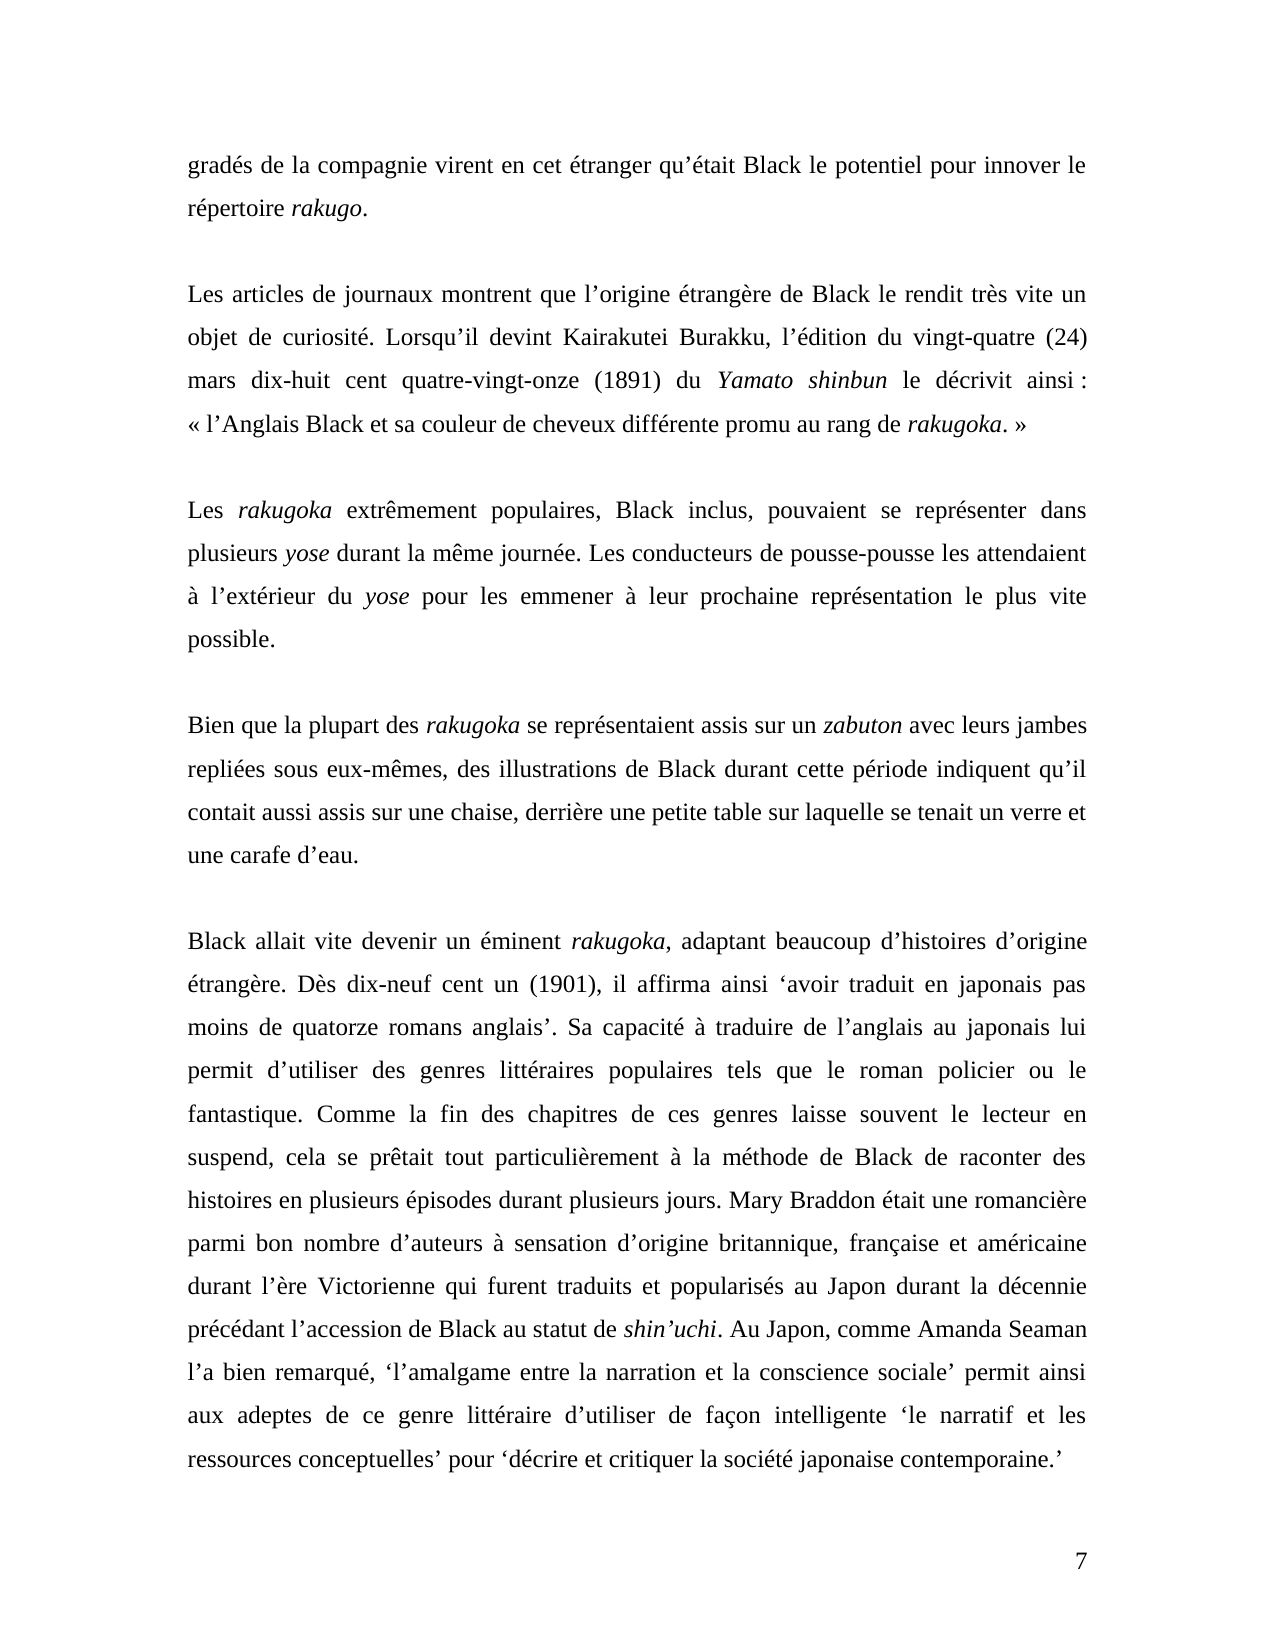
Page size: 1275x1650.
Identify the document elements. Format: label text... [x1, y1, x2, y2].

text Bien que la plupart des rakugoka se représentaient assis sur un zabuton avec leurs jambes repliées sous eux-mêmes, des illustrations de Black durant cette période indiquent qu’il contait aussi assis sur une chaise, derrière une petite table sur laquelle se tenait un verre et une carafe d’eau. [187, 711, 1087, 869]
text Les articles de journaux montrent que l’origine étrangère de Black le rendit très vite un objet de curiosité. Lorsqu’il devint Kairakutei Burakku, l’édition du vingt-quatre (24) mars dix-huit cent quatre-vingt-onze (1891) du Yamato shinbun le décrivit ainsi : « l’Anglais Black et sa couleur de cheveux différente promu au rang de rakugoka. » [187, 279, 1087, 437]
text Black allait vite devenir un éminent rakugoka, adaptant beaucoup d’histoires d’origine étrangère. Dès dix-neuf cent un (1901), il affirma ainsi ‘avoir traduit en japonais pas moins de quatorze romans anglais’. Sa capacité à traduire de l’anglais au japonais lui permit d’utiliser des genres littéraires populaires tels que le roman policier ou le fantastique. Comme la fin des chapitres de ces genres laisse souvent le lecteur en suspend, cela se prêtait tout particulièrement à la méthode de Black de raconter des histoires en plusieurs épisodes durant plusieurs jours. Mary Braddon était une romancière parmi bon nombre d’auteurs à sensation d’origine britannique, française et américaine durant l’ère Victorienne qui furent traduits et popularisés au Japon durant la décennie précédant l’accession de Black au statut de shin’uchi. Au Japon, comme Amanda Seaman l’a bien remarqué, ‘l’amalgame entre la narration et la conscience sociale’ permit ainsi aux adeptes de ce genre littéraire d’utiliser de façon intelligente ‘le narratif et les ressources conceptuelles’ pour ‘décrire et critiquer la société japonaise contemporaine.’ [187, 926, 1087, 1472]
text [187, 150, 1087, 222]
text Les rakugoka extrêmement populaires, Black inclus, pouvaient se représenter dans plusieurs yose durant la même journée. Les conducteurs de pousse-pousse les attendaient à l’extérieur du yose pour les emmener à leur prochaine représentation le plus vite possible. [187, 495, 1087, 653]
